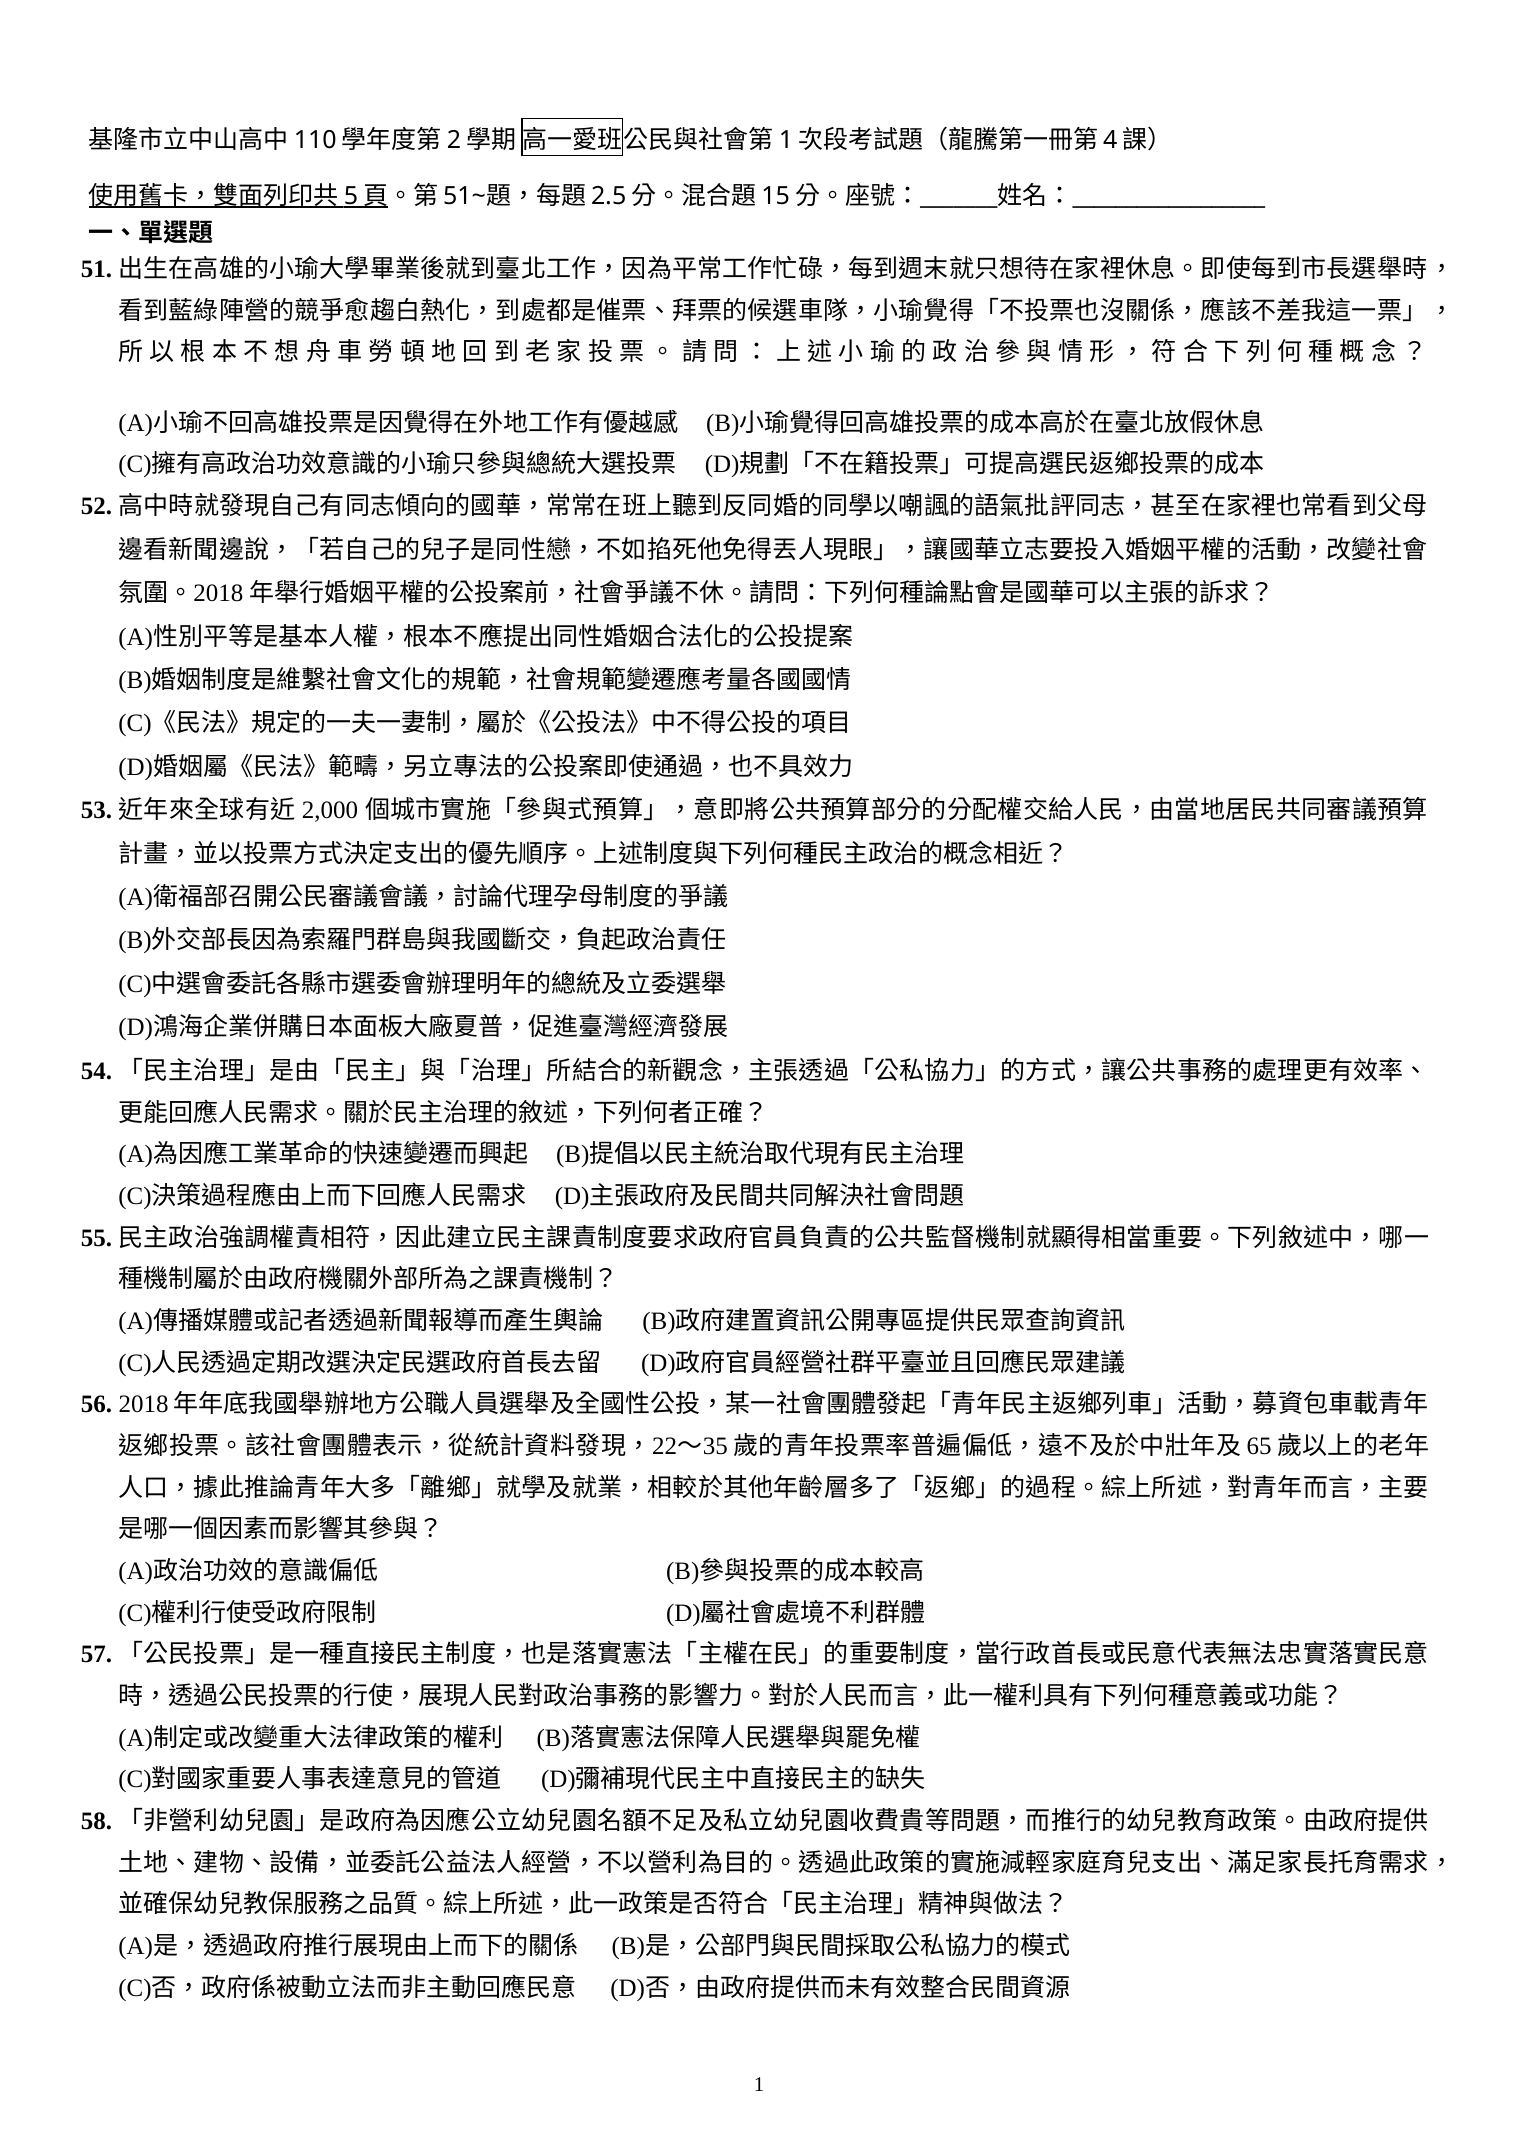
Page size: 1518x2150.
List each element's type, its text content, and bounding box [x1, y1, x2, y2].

text 使用舊卡，雙面列印共5頁。第51~題，每題2.5分。混合題15分。座號：_______姓名：__________________ [89, 175, 1429, 212]
text 基隆市立中山高中110學年度第2學期 高一愛班公民與社會第1次段考試題（龍騰第一冊第4課） [89, 100, 1429, 175]
list 「公民投票」是一種直接民主制度，也是落實憲法「主權在民」的重要制度，當行政首長或民意代表無法忠實落實民意時，透過公民投票的行使，展現人民對政治事務的影響力。對於人民而言，此一權利具有下列何種意義或功能？ (A)制定或改變重大法律政策的權利 (B)落實憲法保障人民選舉與罷免權 (C)對國家重要人事表達意見的管道 (D)彌補現代民主中直接民主的缺失 [118, 1634, 1429, 1795]
list 近年來全球有近 2,000 個城市實施「參與式預算」，意即將公共預算部分的分配權交給人民，由當地居民共同審議預算計畫，並以投票方式決定支出的優先順序。上述制度與下列何種民主政治的概念相近？ [118, 790, 1429, 869]
text (A)衛福部召開公民審議會議，討論代理孕母制度的爭議 (B)外交部長因為索羅門群島與我國斷交，負起政治責任 (C)中選會委託各縣市選委會辦理明年的總統及立委選舉 (D)鴻海企業併購日本面板大廠夏普，促進臺灣經濟發展 [118, 877, 1429, 1043]
list 「非營利幼兒園」是政府為因應公立幼兒園名額不足及私立幼兒園收費貴等問題，而推行的幼兒教育政策。由政府提供土地、建物、設備，並委託公益法人經營，不以營利為目的。透過此政策的實施減輕家庭育兒支出、滿足家長托育需求，並確保幼兒教保服務之品質。綜上所述，此一政策是否符合「民主治理」精神與做法？ (A)是，透過政府推行展現由上而下的關係 (B)是，公部門與民間採取公私協力的模式 (C)否，政府係被動立法而非主動回應民意 (D)否，由政府提供而未有效整合民間資源 [118, 1800, 1429, 2003]
text 一、單選題 [89, 212, 1429, 248]
list 2018年年底我國舉辦地方公職人員選舉及全國性公投，某一社會團體發起「青年民主返鄉列車」活動，募資包車載青年返鄉投票。該社會團體表示，從統計資料發現，22～35歲的青年投票率普遍偏低，遠不及於中壯年及65歲以上的老年人口，據此推論青年大多「離鄉」就學及就業，相較於其他年齡層多了「返鄉」的過程。綜上所述，對青年而言，主要是哪一個因素而影響其參與？ (A)政治功效的意識偏低 (B)參與投票的成本較高 (C)權利行使受政府限制 (D)屬社會處境不利群體 [118, 1384, 1429, 1628]
list 高中時就發現自己有同志傾向的國華，常常在班上聽到反同婚的同學以嘲諷的語氣批評同志，甚至在家裡也常看到父母邊看新聞邊說，「若自己的兒子是同性戀，不如掐死他免得丟人現眼」，讓國華立志要投入婚姻平權的活動，改變社會氛圍。2018 年舉行婚姻平權的公投案前，社會爭議不休。請問：下列何種論點會是國華可以主張的訴求？ (A)性別平等是基本人權，根本不應提出同性婚姻合法化的公投提案 (B)婚姻制度是維繫社會文化的規範，社會規範變遷應考量各國國情 (C)《民法》規定的一夫一妻制，屬於《公投法》中不得公投的項目 (D)婚姻屬《民法》範疇，另立專法的公投案即使通過，也不具效力 [118, 486, 1429, 782]
list 出生在高雄的小瑜大學畢業後就到臺北工作，因為平常工作忙碌，每到週末就只想待在家裡休息。即使每到市長選舉時，看到藍綠陣營的競爭愈趨白熱化，到處都是催票、拜票的候選車隊，小瑜覺得「不投票也沒關係，應該不差我這一票」，所以根本不想舟車勞頓地回到老家投票。請問：上述小瑜的政治參與情形，符合下列何種概念？ (A)小瑜不回高雄投票是因覺得在外地工作有優越感 (B)小瑜覺得回高雄投票的成本高於在臺北放假休息 (C)擁有高政治功效意識的小瑜只參與總統大選投票 (D)規劃「不在籍投票」可提高選民返鄉投票的成本 [118, 248, 1429, 480]
list 民主政治強調權責相符，因此建立民主課責制度要求政府官員負責的公共監督機制就顯得相當重要。下列敘述中，哪一種機制屬於由政府機關外部所為之課責機制？ (A)傳播媒體或記者透過新聞報導而產生輿論 (B)政府建置資訊公開專區提供民眾查詢資訊 (C)人民透過定期改選決定民選政府首長去留 (D)政府官員經營社群平臺並且回應民眾建議 [118, 1217, 1429, 1378]
list 「民主治理」是由「民主」與「治理」所結合的新觀念，主張透過「公私協力」的方式，讓公共事務的處理更有效率、更能回應人民需求。關於民主治理的敘述，下列何者正確？ (A)為因應工業革命的快速變遷而興起 (B)提倡以民主統治取代現有民主治理 (C)決策過程應由上而下回應人民需求 (D)主張政府及民間共同解決社會問題 [118, 1050, 1429, 1212]
